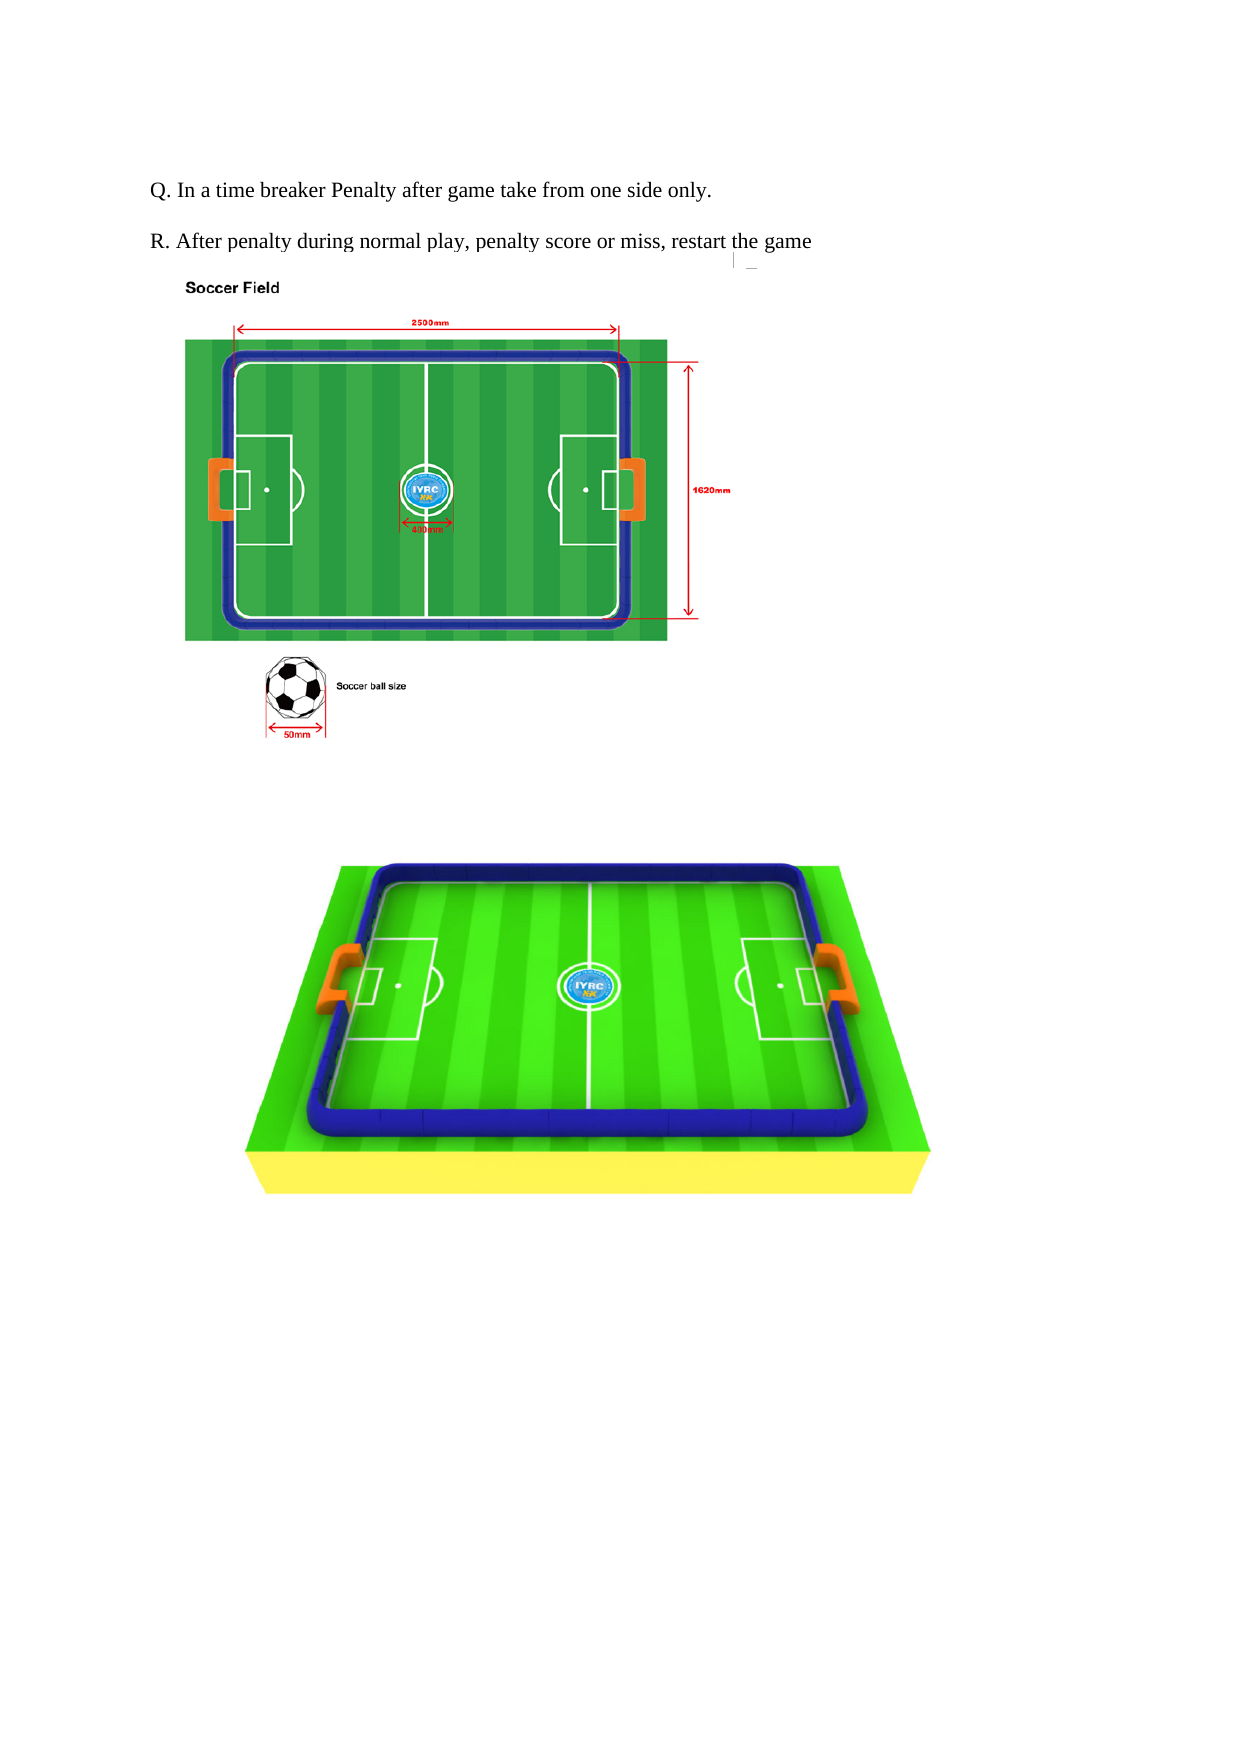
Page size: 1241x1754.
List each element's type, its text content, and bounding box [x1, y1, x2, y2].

picture [233, 798, 954, 1251]
text Q. In a time breaker Penalty after game take from one side only. [150, 177, 1090, 202]
picture [150, 252, 762, 749]
